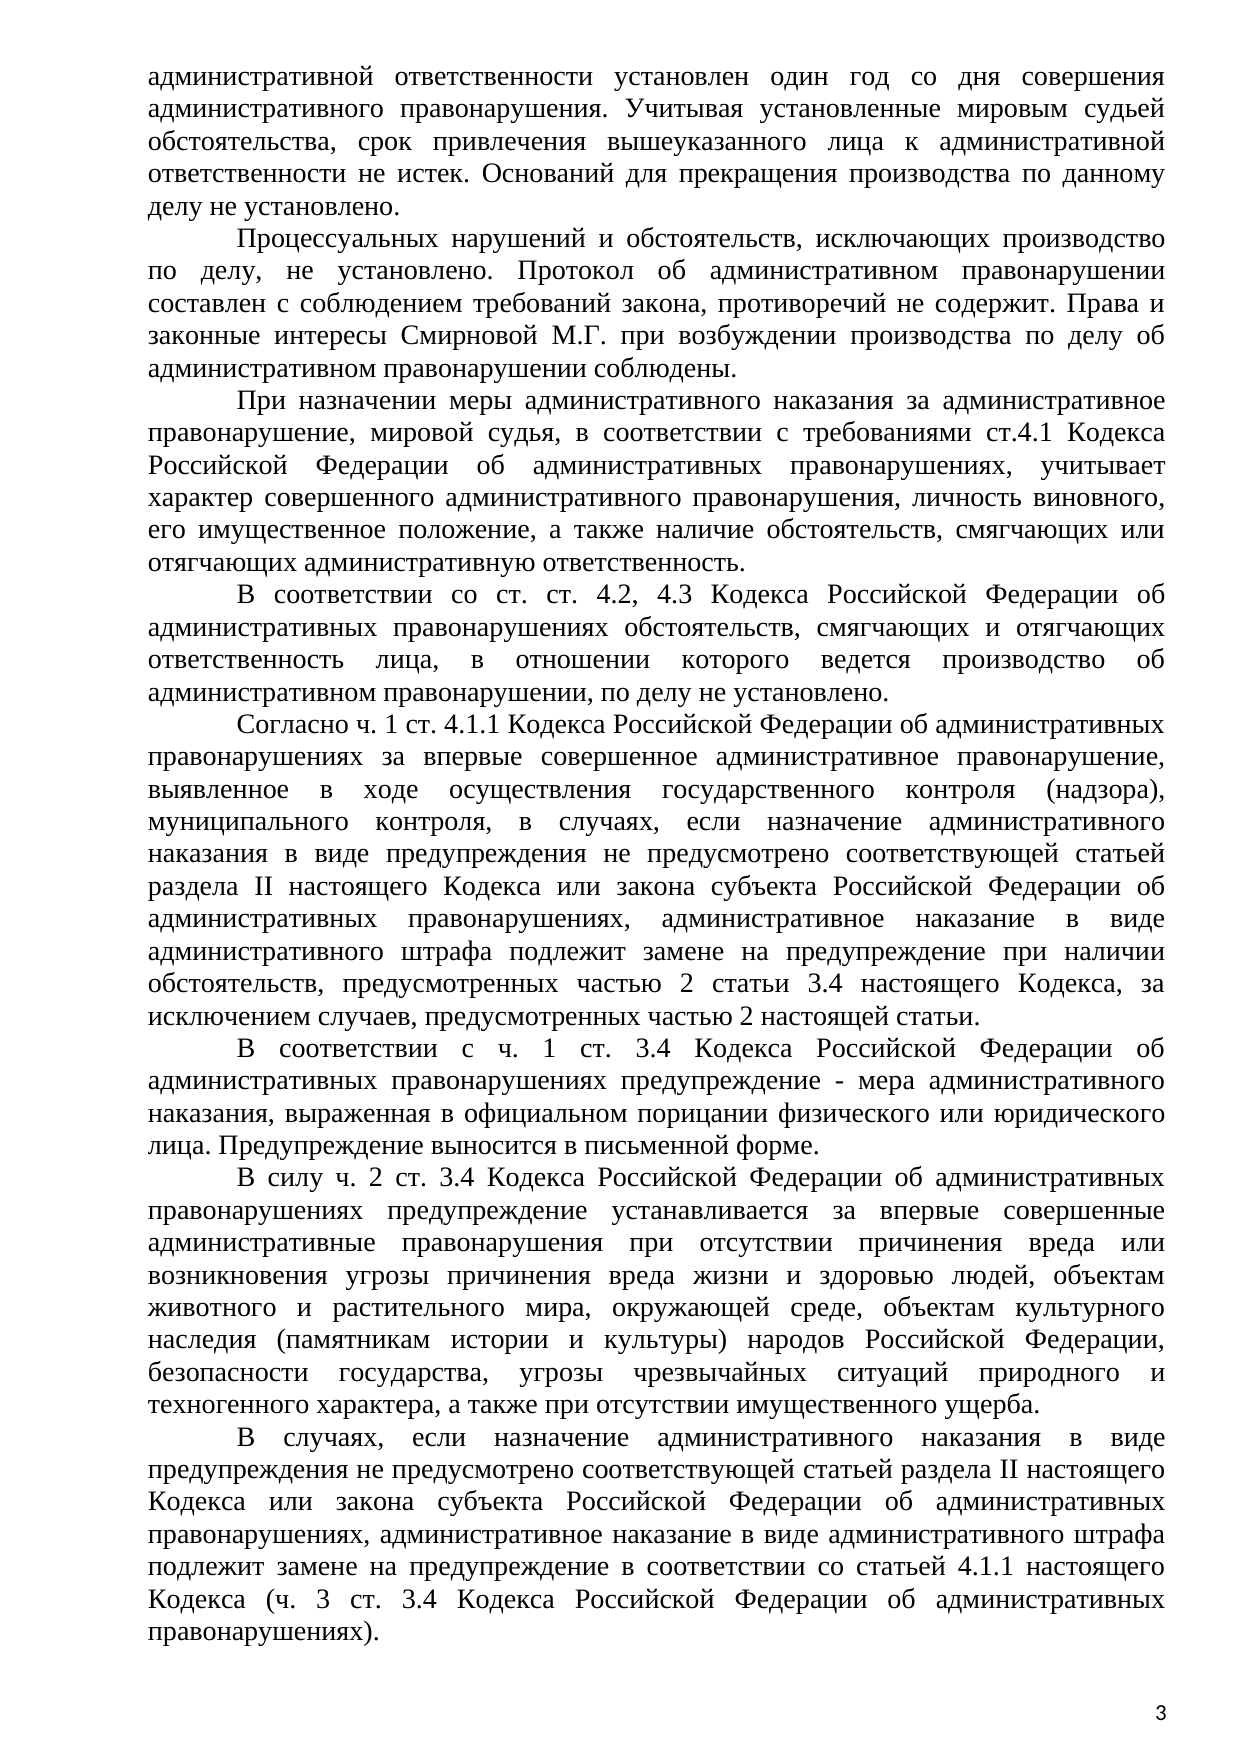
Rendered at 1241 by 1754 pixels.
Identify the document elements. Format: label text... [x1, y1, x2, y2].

text В соответствии со ст. ст. 4.2, 4.3 Кодекса Российской Федерации об административных правонарушениях обстоятельств, смягчающих и отягчающих ответственность лица, в отношении которого ведется производство об административном правонарушении, по делу не установлено. [148, 577, 1167, 707]
text В силу ч. 2 ст. 3.4 Кодекса Российской Федерации об административных правонарушениях предупреждение устанавливается за впервые совершенные административные правонарушения при отсутствии причинения вреда или возникновения угрозы причинения вреда жизни и здоровью людей, объектам животного и растительного мира, окружающей среде, объектам культурного наследия (памятникам истории и культуры) народов Российской Федерации, безопасности государства, угрозы чрезвычайных ситуаций природного и техногенного характера, а также при отсутствии имущественного ущерба. [148, 1161, 1167, 1420]
text В соответствии с ч. 1 ст. 3.4 Кодекса Российской Федерации об административных правонарушениях предупреждение - мера административного наказания, выраженная в официальном порицании физического или юридического лица. Предупреждение выносится в письменной форме. [148, 1031, 1167, 1161]
text В случаях, если назначение административного наказания в виде предупреждения не предусмотрено соответствующей статьей раздела II настоящего Кодекса или закона субъекта Российской Федерации об административных правонарушениях, административное наказание в виде административного штрафа подлежит замене на предупреждение в соответствии со статьей 4.1.1 настоящего Кодекса (ч. 3 ст. 3.4 Кодекса Российской Федерации об административных правонарушениях). [148, 1420, 1167, 1646]
text Процессуальных нарушений и обстоятельств, исключающих производство по делу, не установлено. Протокол об административном правонарушении составлен с соблюдением требований закона, противоречий не содержит. Права и законные интересы Смирновой М.Г. при возбуждении производства по делу об административном правонарушении соблюдены. [148, 221, 1167, 383]
text Согласно ч. 1 ст. 4.1.1 Кодекса Российской Федерации об административных правонарушениях за впервые совершенное административное правонарушение, выявленное в ходе осуществления государственного контроля (надзора), муниципального контроля, в случаях, если назначение административного наказания в виде предупреждения не предусмотрено соответствующей статьей раздела II настоящего Кодекса или закона субъекта Российской Федерации об административных правонарушениях, административное наказание в виде административного штрафа подлежит замене на предупреждение при наличии обстоятельств, предусмотренных частью 2 статьи 3.4 настоящего Кодекса, за исключением случаев, предусмотренных частью 2 настоящей статьи. [148, 707, 1167, 1031]
text При назначении меры административного наказания за административное правонарушение, мировой судья, в соответствии с требованиями ст.4.1 Кодекса Российской Федерации об административных правонарушениях, учитывает характер совершенного административного правонарушения, личность виновного, его имущественное положение, а также наличие обстоятельств, смягчающих или отягчающих административную ответственность. [148, 383, 1167, 577]
